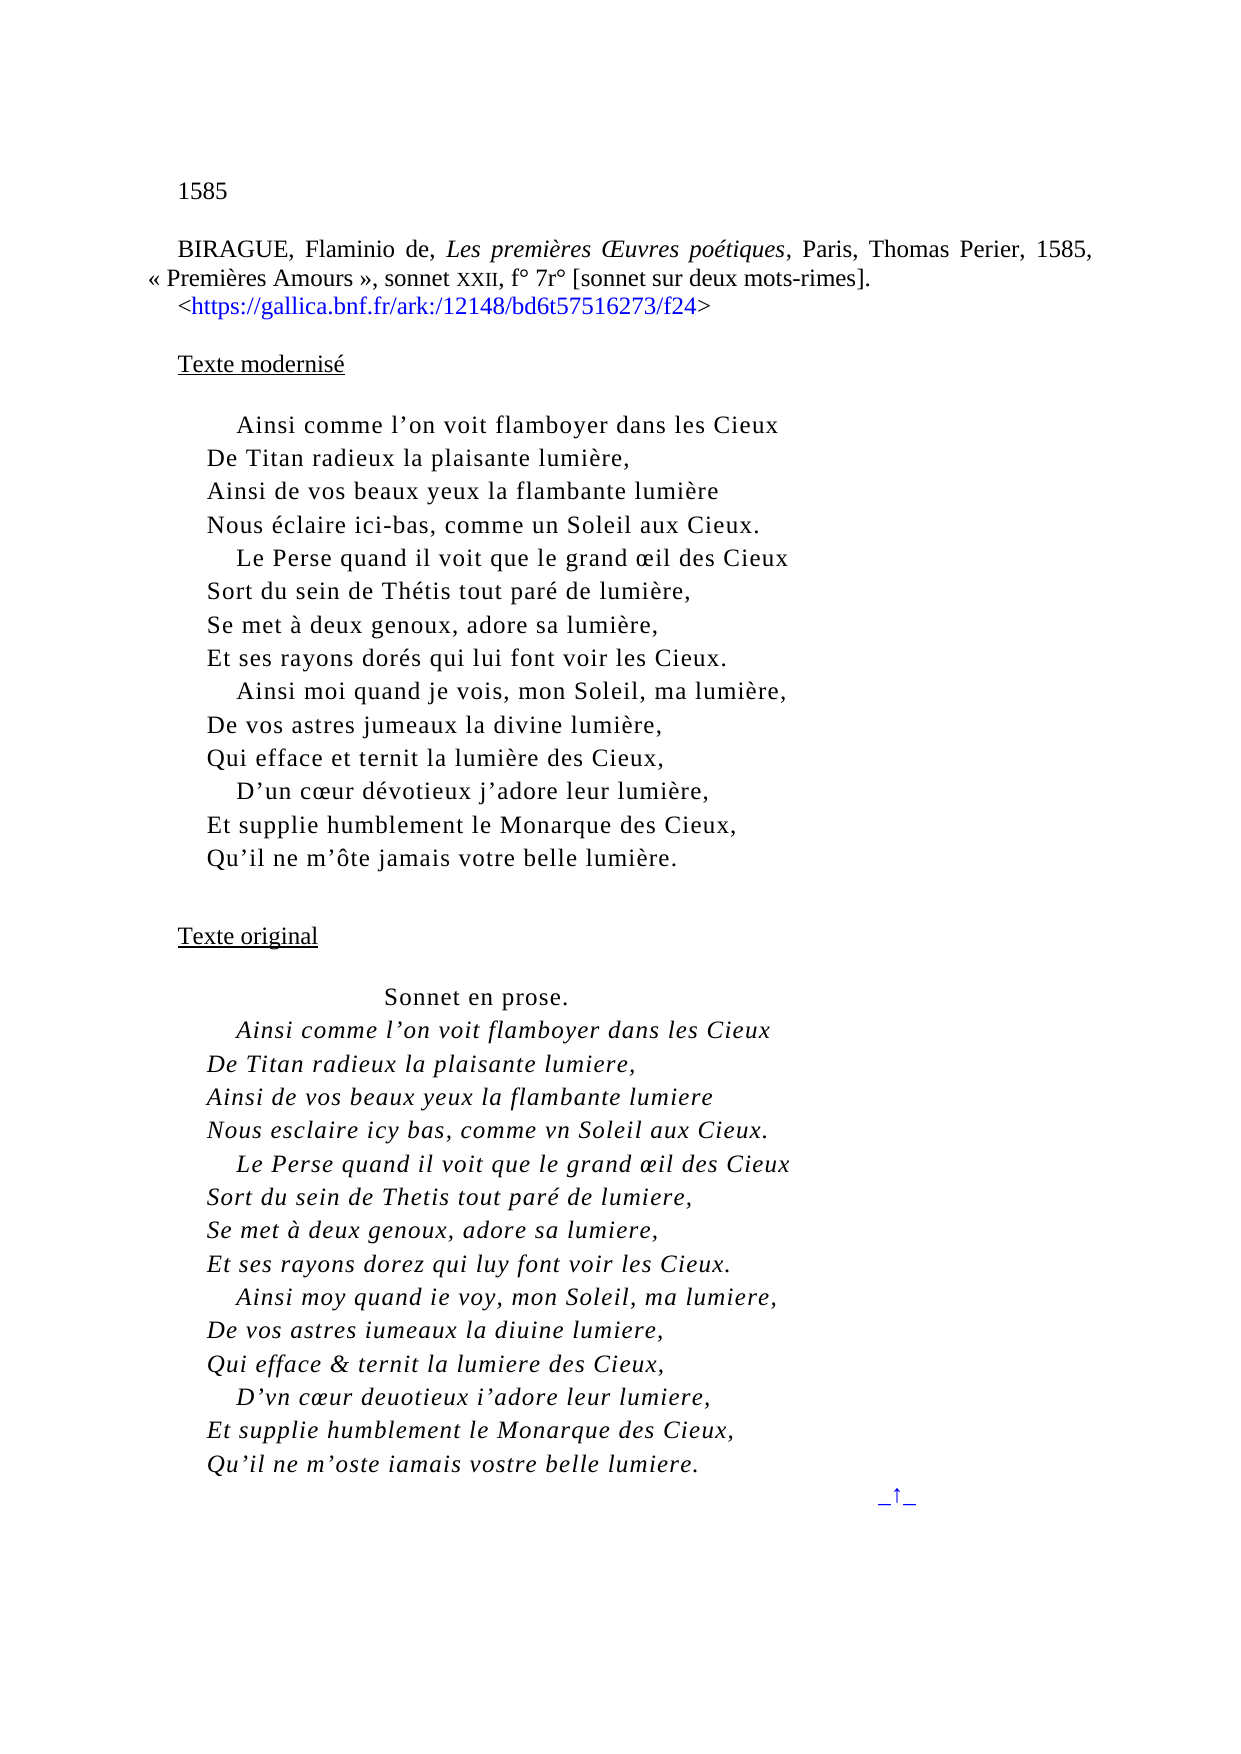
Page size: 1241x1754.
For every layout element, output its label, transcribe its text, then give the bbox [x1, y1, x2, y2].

text Se met à deux genoux, adore sa lumière, [207, 606, 1093, 640]
text Et supplie humblement le Monarque des Cieux, [207, 1412, 1093, 1445]
text Et ses rayons dorez qui luy font voir les Cieux. [207, 1245, 1093, 1279]
text Qu’il ne m’ôte jamais votre belle lumière. [207, 840, 1093, 873]
text Sort du sein de Thetis tout paré de lumiere, [207, 1179, 1093, 1212]
text Se met à deux genoux, adore sa lumiere, [207, 1212, 1093, 1245]
text Qu’il ne m’oste iamais vostre belle lumiere. [207, 1445, 1093, 1479]
text Ainsi comme l’on voit flamboyer dans les Cieux [236, 406, 1093, 440]
text Sonnet en prose. [384, 979, 1093, 1012]
text Nous éclaire ici-bas, comme un Soleil aux Cieux. [207, 506, 1093, 540]
text D’vn cœur deuotieux i’adore leur lumiere, [236, 1379, 1093, 1412]
text _↑_ [148, 1479, 915, 1507]
text Nous esclaire icy bas, comme vn Soleil aux Cieux. [207, 1112, 1093, 1145]
text Et ses rayons dorés qui lui font voir les Cieux. [207, 640, 1093, 673]
text De Titan radieux la plaisante lumière, [207, 440, 1093, 473]
text Qui efface & ternit la lumiere des Cieux, [207, 1345, 1093, 1379]
text Le Perse quand il voit que le grand œil des Cieux [236, 1145, 1093, 1179]
text Qui efface et ternit la lumière des Cieux, [207, 740, 1093, 773]
text BIRAGUE, Flaminio de, Les premières Œuvres poétiques, Paris, Thomas Perier, 1585, « Premières Amours », sonnet xxii, f° 7r° [sonnet sur deux mots-rimes]. [148, 234, 1093, 291]
text Texte original [148, 921, 1093, 950]
text De Titan radieux la plaisante lumiere, [207, 1045, 1093, 1079]
text Ainsi moi quand je vois, mon Soleil, ma lumière, [236, 673, 1093, 706]
text De vos astres iumeaux la diuine lumiere, [207, 1312, 1093, 1345]
text D’un cœur dévotieux j’adore leur lumière, [236, 773, 1093, 806]
text 1585 [148, 176, 1093, 205]
text Ainsi moy quand ie voy, mon Soleil, ma lumiere, [236, 1279, 1093, 1312]
text Ainsi comme l’on voit flamboyer dans les Cieux [236, 1012, 1093, 1045]
text Sort du sein de Thétis tout paré de lumière, [207, 573, 1093, 606]
text Ainsi de vos beaux yeux la flambante lumiere [207, 1079, 1093, 1112]
text De vos astres jumeaux la divine lumière, [207, 706, 1093, 740]
text Ainsi de vos beaux yeux la flambante lumière [207, 473, 1093, 506]
text Le Perse quand il voit que le grand œil des Cieux [236, 540, 1093, 573]
text Texte modernisé [148, 349, 1093, 378]
text Et supplie humblement le Monarque des Cieux, [207, 806, 1093, 840]
text <https://gallica.bnf.fr/ark:/12148/bd6t57516273/f24> [148, 291, 1093, 320]
